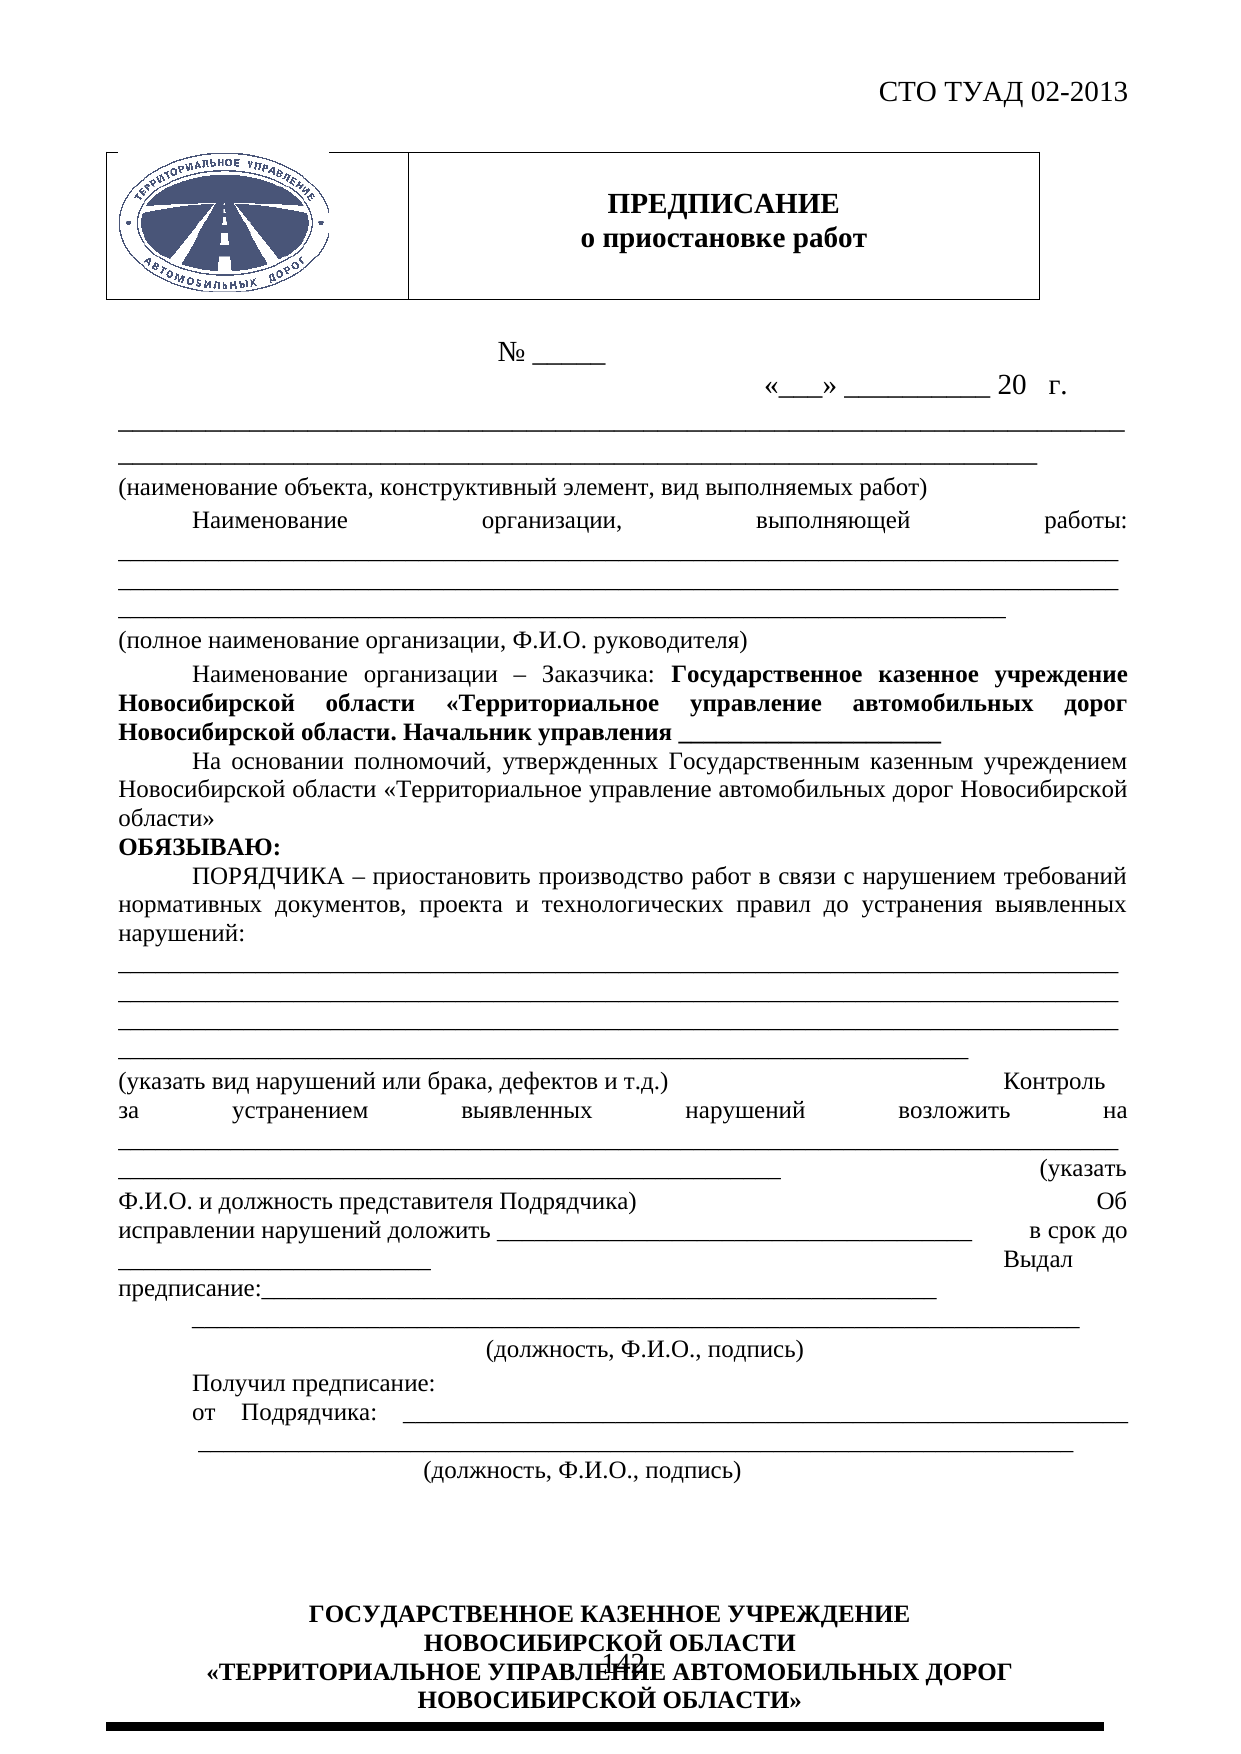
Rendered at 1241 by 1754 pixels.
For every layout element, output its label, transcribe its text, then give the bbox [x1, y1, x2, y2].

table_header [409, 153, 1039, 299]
text № _____ [118, 334, 1128, 367]
text На основании полномочий, утвержденных Государственным казенным учреждением Новосибирской области «Территориальное управление автомобильных дорог Новосибирской области» ОБЯЗЫВАЮ: ПОРЯДЧИКА – приостановить производство работ в связи с нарушением требований нормативных документов, проекта и технологических правил до устранения выявленных нарушений: [118, 746, 1128, 947]
text ____________________________________________________________________________________________________________________________________________________________________________________________________________________________________________________________________________________________________________________ (указать вид нарушений или брака, дефектов и т.д.) Контроль за устранением выявленных нарушений возложить на _____________________________________________________________________________________________________________________________________ (указать Ф.И.О. и должность представителя Подрядчика) Об исправлении нарушений доложить ______________________________________ в срок до _________________________ Выдал предписание:______________________________________________________ _______________________________________________________________________ (должность, Ф.И.О., подпись) Получил предписание: от Подрядчика: __________________________________________________________ ______________________________________________________________________ (должность, Ф.И.О., подпись) [118, 947, 1128, 1484]
text «___» __________ 20 г. [118, 367, 1128, 401]
picture [118, 152, 329, 292]
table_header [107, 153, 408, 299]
text ____________________________________________________________________________________________________________________________________ (наименование объекта, конструктивный элемент, вид выполняемых работ) Наименование организации, выполняющей работы: _______________________________________________________________________________________________________________________________________________________________________________________________________________________________________ (полное наименование организации, Ф.И.О. руководителя) Наименование организации – Заказчика: Государственное казенное учреждение Новосибирской области «Территориальное управление автомобильных дорог Новосибирской области. Начальник управления _____________________ [118, 401, 1128, 746]
